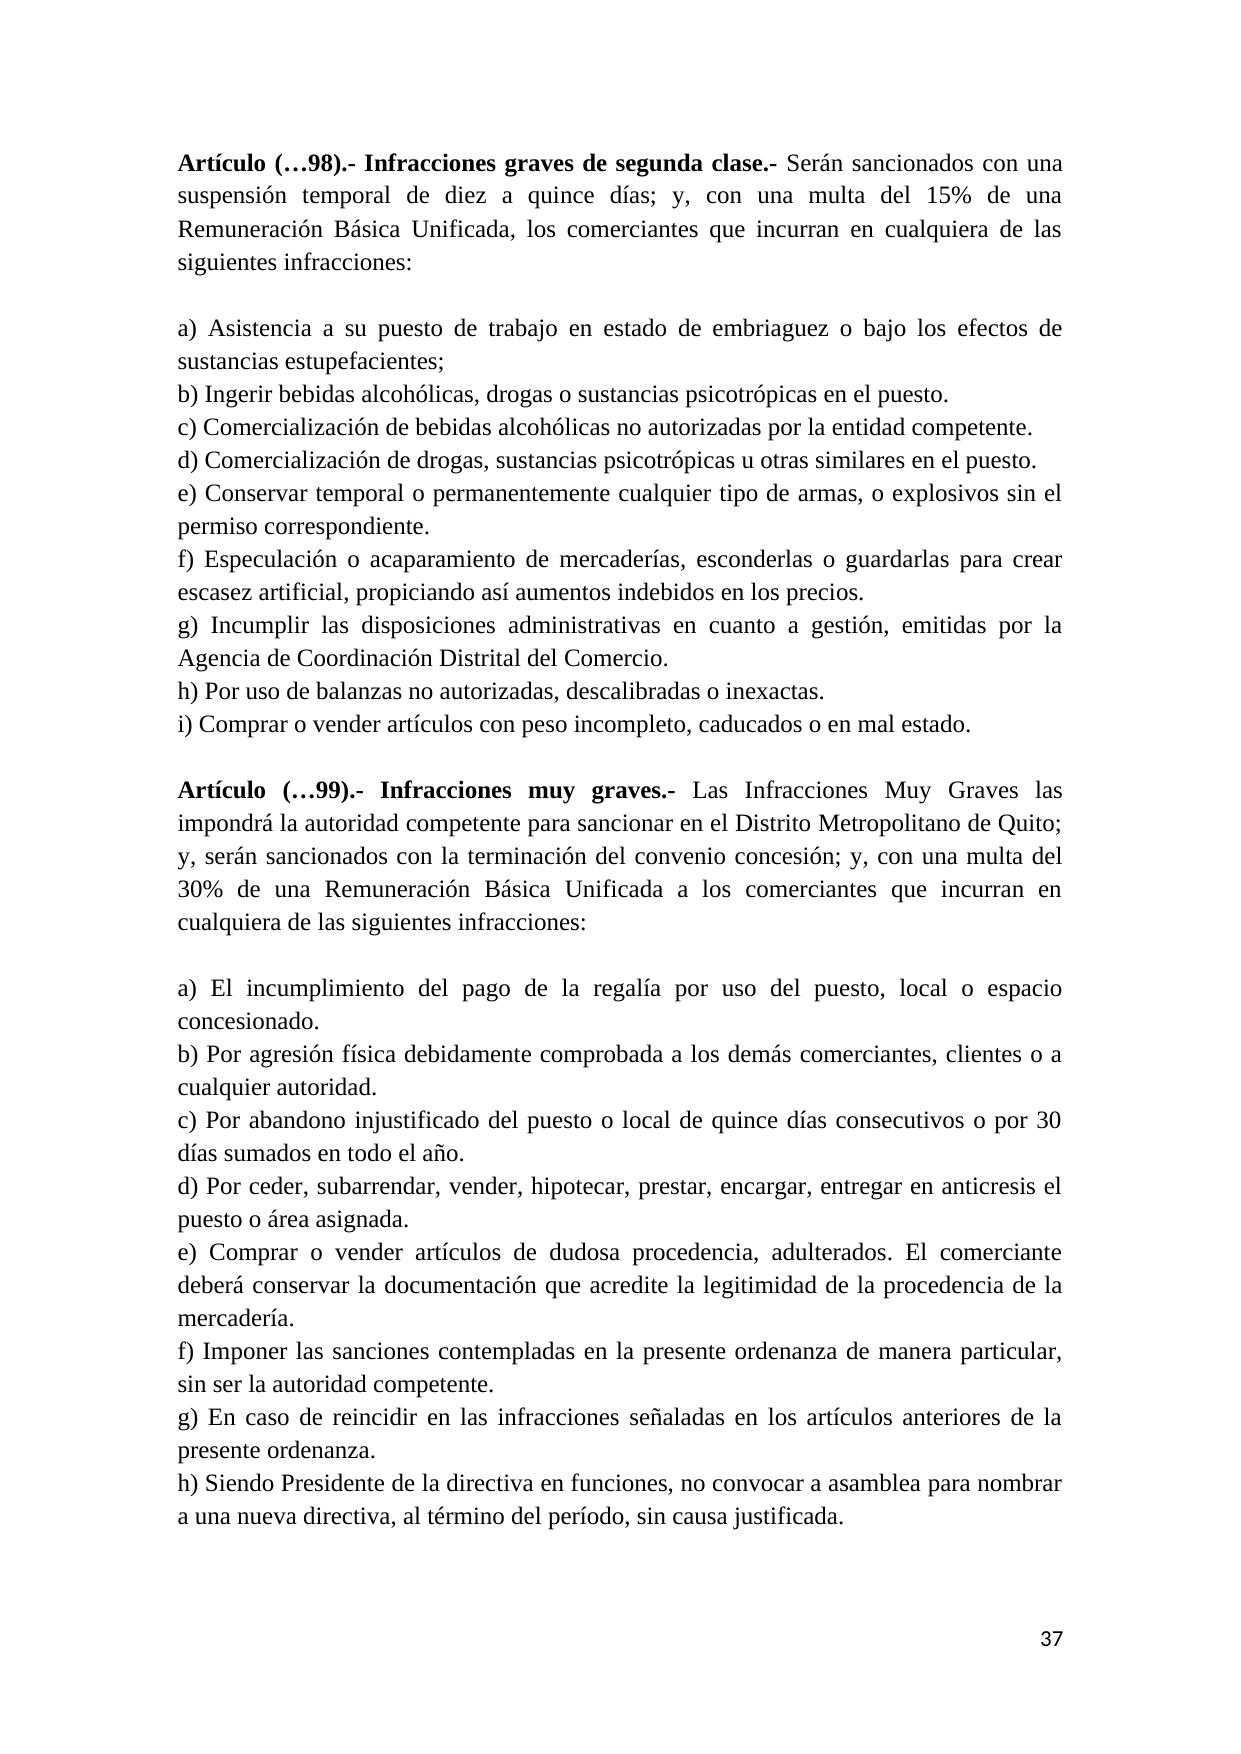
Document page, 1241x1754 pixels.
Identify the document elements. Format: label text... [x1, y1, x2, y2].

text g) Incumplir las disposiciones administrativas en cuanto a gestión, emitidas por la Agencia de Coordinación Distrital del Comercio. [177, 610, 1063, 672]
text c) Comercialización de bebidas alcohólicas no autorizadas por la entidad competente. [177, 412, 1063, 441]
text c) Por abandono injustificado del puesto o local de quince días consecutivos o por 30 días sumados en todo el año. [177, 1105, 1063, 1167]
text f) Especulación o acaparamiento de mercaderías, esconderlas o guardarlas para crear escasez artificial, propiciando así aumentos indebidos en los precios. [177, 544, 1063, 606]
text b) Por agresión física debidamente comprobada a los demás comerciantes, clientes o a cualquier autoridad. [177, 1039, 1063, 1101]
text Artículo (…98).- Infracciones graves de segunda clase.- Serán sancionados con una suspensión temporal de diez a quince días; y, con una multa del 15% de una Remuneración Básica Unificada, los comerciantes que incurran en cualquiera de las siguientes infracciones: [177, 148, 1063, 275]
text a) Asistencia a su puesto de trabajo en estado de embriaguez o bajo los efectos de sustancias estupefacientes; [177, 313, 1063, 374]
text f) Imponer las sanciones contempladas en la presente ordenanza de manera particular, sin ser la autoridad competente. [177, 1336, 1063, 1398]
text h) Por uso de balanzas no autorizadas, descalibradas o inexactas. [177, 676, 1063, 705]
text a) El incumplimiento del pago de la regalía por uso del puesto, local o espacio concesionado. [177, 973, 1063, 1035]
text i) Comprar o vender artículos con peso incompleto, caducados o en mal estado. [177, 709, 1063, 738]
text g) En caso de reincidir en las infracciones señaladas en los artículos anteriores de la presente ordenanza. [177, 1402, 1063, 1464]
text h) Siendo Presidente de la directiva en funciones, no convocar a asamblea para nombrar a una nueva directiva, al término del período, sin causa justificada. [177, 1468, 1063, 1530]
text b) Ingerir bebidas alcohólicas, drogas o sustancias psicotrópicas en el puesto. [177, 379, 1063, 407]
text e) Conservar temporal o permanentemente cualquier tipo de armas, o explosivos sin el permiso correspondiente. [177, 478, 1063, 539]
text Artículo (…99).- Infracciones muy graves.- Las Infracciones Muy Graves las impondrá la autoridad competente para sancionar en el Distrito Metropolitano de Quito; y, serán sancionados con la terminación del convenio concesión; y, con una multa del 30% de una Remuneración Básica Unificada a los comerciantes que incurran en cualquiera de las siguientes infracciones: [177, 775, 1063, 936]
text d) Por ceder, subarrendar, vender, hipotecar, prestar, encargar, entregar en anticresis el puesto o área asignada. [177, 1171, 1063, 1233]
text e) Comprar o vender artículos de dudosa procedencia, adulterados. El comerciante deberá conservar la documentación que acredite la legitimidad de la procedencia de la mercadería. [177, 1237, 1063, 1332]
text d) Comercialización de drogas, sustancias psicotrópicas u otras similares en el puesto. [177, 445, 1063, 473]
